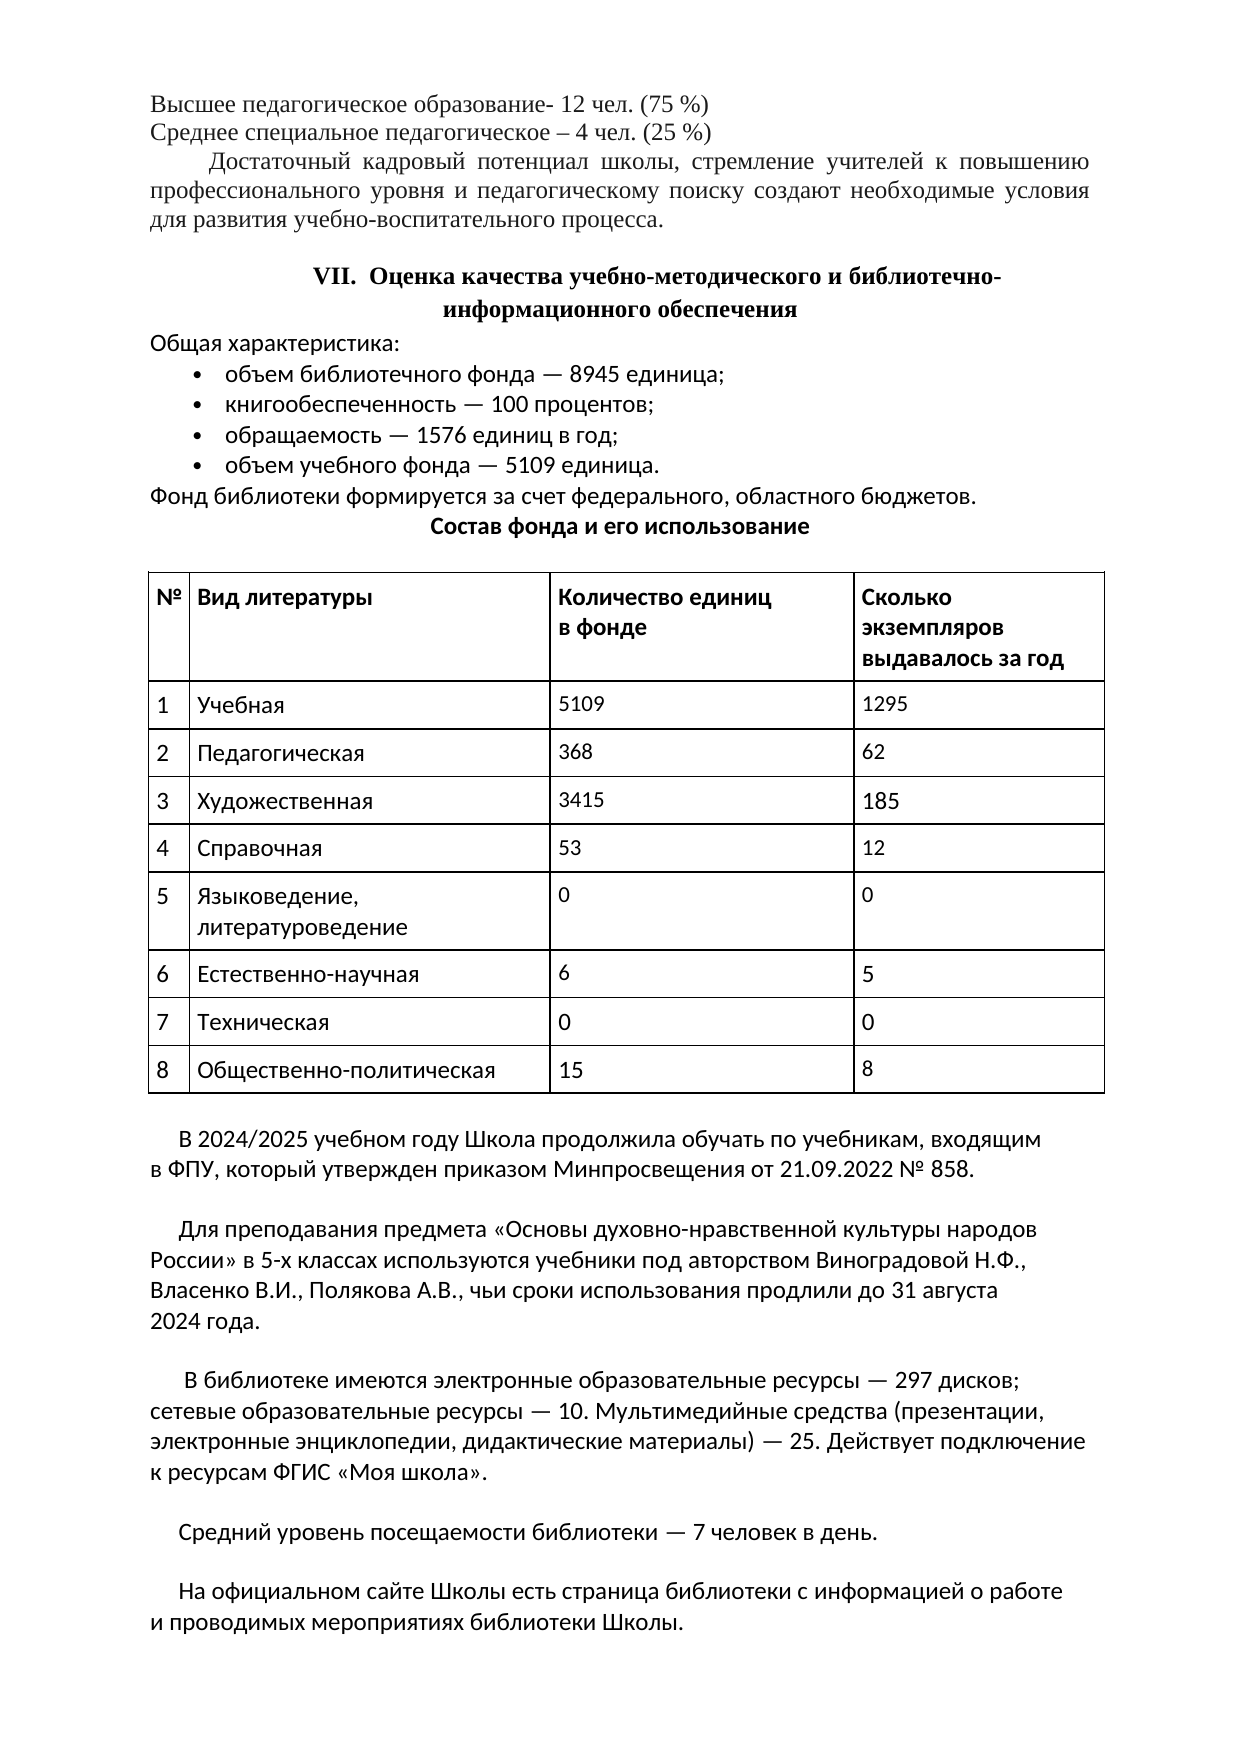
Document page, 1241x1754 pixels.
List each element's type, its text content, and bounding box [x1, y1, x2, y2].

table_cell 0 [855, 873, 1104, 949]
table_cell 1 [149, 682, 189, 728]
text Для преподавания предмета «Основы духовно-нравственной культуры народов России» в 5-х классах используются учебники под авторством Виноградовой Н.Ф., Власенко В.И., Полякова А.В., чьи сроки использования продлили до 31 августа 2024 года. [150, 1213, 1090, 1335]
table_cell Общественно-политическая [190, 1046, 549, 1092]
table_cell 368 [551, 730, 853, 776]
table_cell 15 [551, 1046, 853, 1092]
text VII. Оценка качества учебно-методического и библиотечно-информационного обеспечения [150, 261, 1090, 323]
table_header Сколько экземпляров выдавалось за год [855, 573, 1104, 680]
table_cell Языковедение, литературоведение [190, 873, 549, 949]
text Достаточный кадровый потенциал школы, стремление учителей к повышению профессионального уровня и педагогическому поиску создают необходимые условия для развития учебно-воспитательного процесса. [150, 146, 1090, 232]
list объем библиотечного фонда — 8945 единица; [194, 358, 1071, 388]
table_header № [149, 573, 189, 680]
table_cell 6 [551, 951, 853, 997]
text Состав фонда и его использование [150, 510, 1090, 541]
text На официальном сайте Школы есть страница библиотеки с информацией о работе и проводимых мероприятиях библиотеки Школы. [150, 1575, 1090, 1636]
table_cell 4 [149, 825, 189, 871]
text В 2024/2025 учебном году Школа продолжила обучать по учебникам, входящим в ФПУ, который утвержден приказом Минпросвещения от 21.09.2022 № 858. [150, 1123, 1090, 1184]
list обращаемость — 1576 единиц в год; [194, 419, 1071, 449]
table_cell 6 [149, 951, 189, 997]
table_cell Техническая [190, 998, 549, 1044]
text Фонд библиотеки формируется за счет федерального, областного бюджетов. [150, 480, 1090, 510]
text Высшее педагогическое образование- 12 чел. (75 %) [150, 89, 1090, 117]
table_cell Учебная [190, 682, 549, 728]
table_cell 3415 [551, 777, 853, 823]
table_cell 0 [855, 998, 1104, 1044]
list объем учебного фонда — 5109 единица. [194, 449, 1071, 480]
table_cell 2 [149, 730, 189, 776]
table_header Количество единиц в фонде [551, 573, 853, 680]
table_cell Художественная [190, 777, 549, 823]
text Общая характеристика: [150, 327, 1090, 358]
text В библиотеке имеются электронные образовательные ресурсы — 297 дисков; сетевые образовательные ресурсы — 10. Мультимедийные средства (презентации, электронные энциклопедии, дидактические материалы) — 25. Действует подключение к ресурсам ФГИС «Моя школа». [150, 1364, 1090, 1487]
table_cell Педагогическая [190, 730, 549, 776]
text Среднее специальное педагогическое – 4 чел. (25 %) [150, 117, 1090, 146]
table_cell 12 [855, 825, 1104, 871]
table_cell 53 [551, 825, 853, 871]
table_cell 8 [855, 1046, 1104, 1092]
table_cell 5 [855, 951, 1104, 997]
list книгообеспеченность — 100 процентов; [194, 388, 1071, 419]
table_cell 185 [855, 777, 1104, 823]
table_cell 0 [551, 873, 853, 949]
table_cell 5 [149, 873, 189, 949]
table_cell 62 [855, 730, 1104, 776]
table_cell 5109 [551, 682, 853, 728]
table_header Вид литературы [190, 573, 549, 680]
table_cell Справочная [190, 825, 549, 871]
text Средний уровень посещаемости библиотеки — 7 человек в день. [150, 1516, 1090, 1546]
table_cell 0 [551, 998, 853, 1044]
table_cell 8 [149, 1046, 189, 1092]
table_cell Естественно-научная [190, 951, 549, 997]
table_cell 3 [149, 777, 189, 823]
table_cell 7 [149, 998, 189, 1044]
table_cell 1295 [855, 682, 1104, 728]
